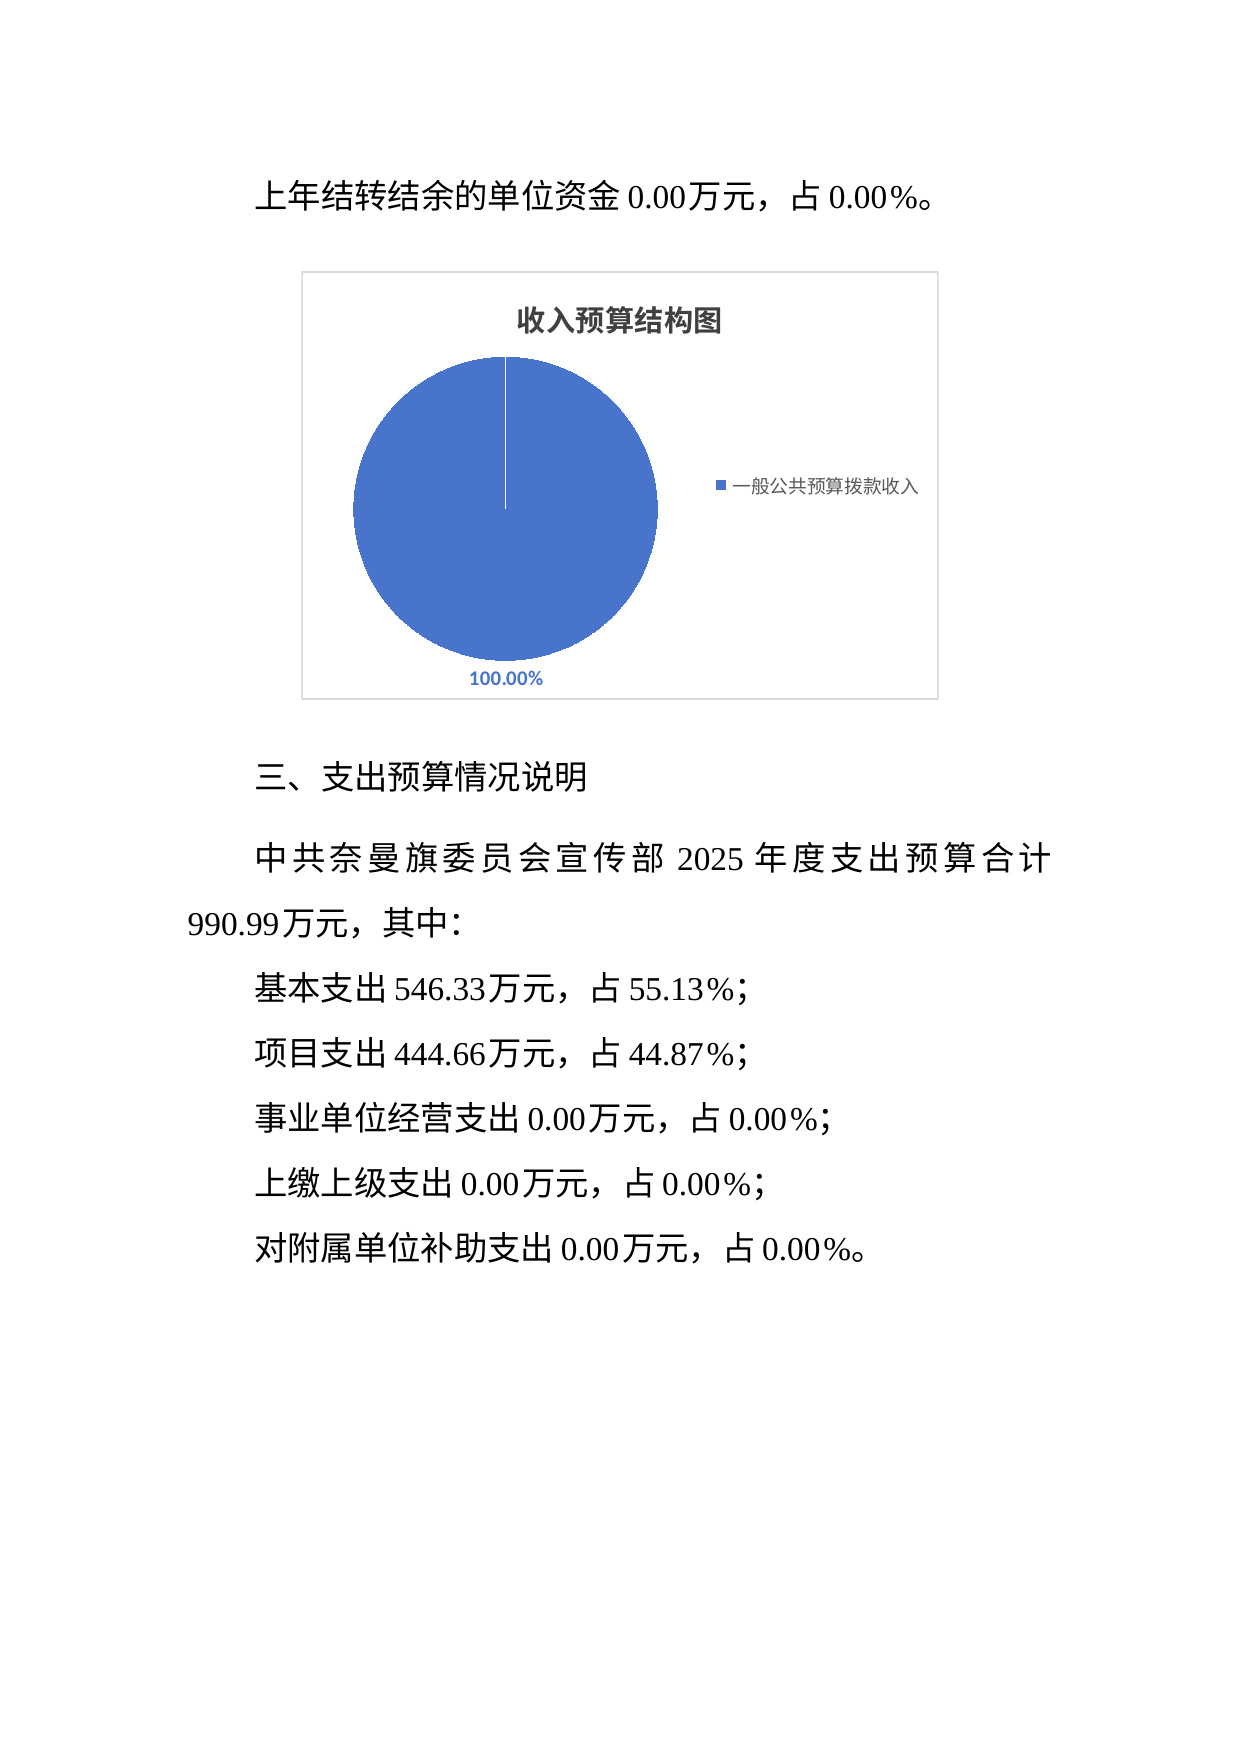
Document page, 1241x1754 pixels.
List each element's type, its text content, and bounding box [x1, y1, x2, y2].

text 三、支出预算情况说明 [187, 742, 1053, 807]
text 对附属单位补助支出0.00 万元，占0.00 %。 [254, 1213, 1053, 1278]
text 基本支出546.33 万元，占55.13 %； [254, 953, 1053, 1018]
text 上缴上级支出0.00 万元，占0.00 %； [254, 1148, 1053, 1213]
text 事业单位经营支出0.00 万元，占0.00 %； [254, 1083, 1053, 1148]
text 项目支出444.66 万元，占44.87 %； [254, 1018, 1053, 1083]
text 上年结转结余的单位资金0.00 万元，占0.00 %。 [187, 162, 1053, 227]
text 中共奈曼旗委员会宣传部 2025年度支出预算合计990.99 万元，其中： [187, 823, 1053, 953]
